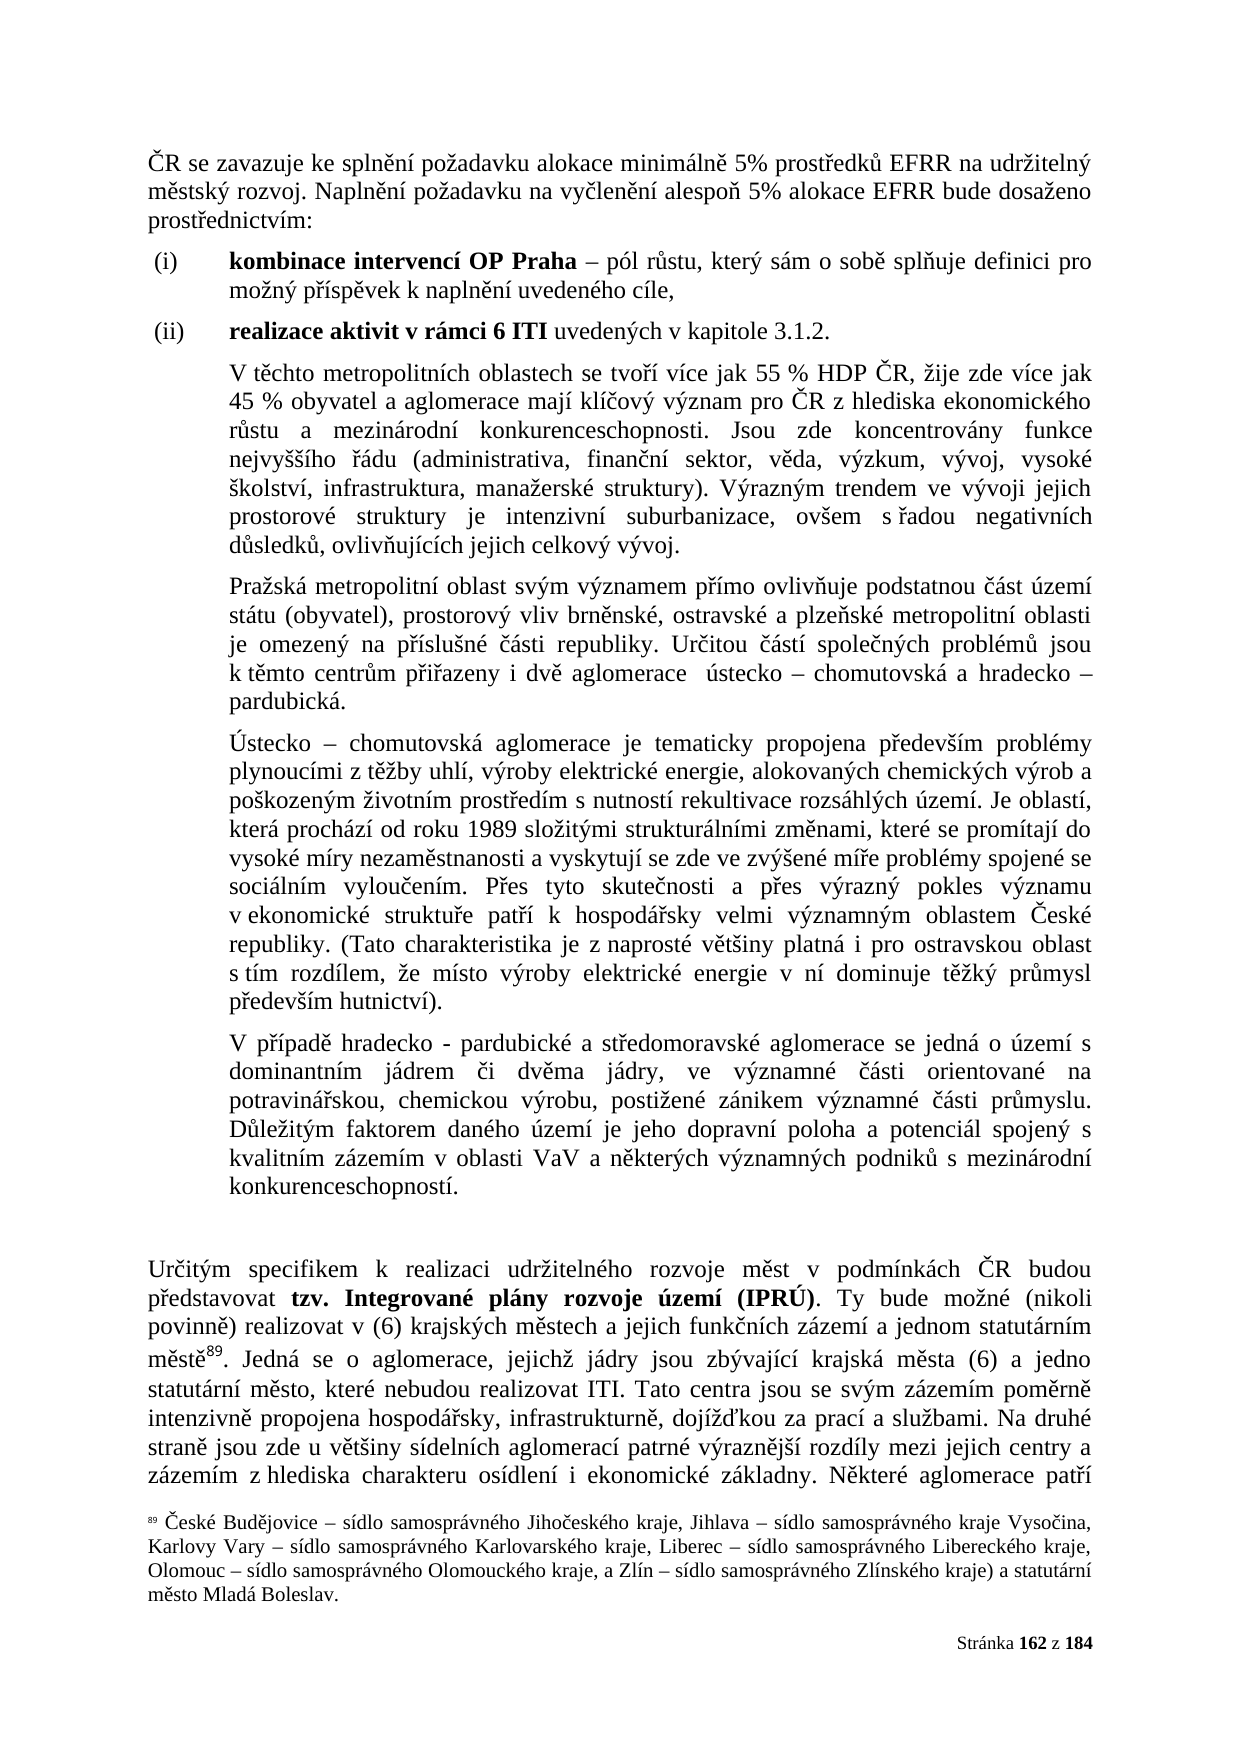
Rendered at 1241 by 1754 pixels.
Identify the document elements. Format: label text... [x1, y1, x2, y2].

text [148, 1254, 1092, 1489]
text V těchto metropolitních oblastech se tvoří více jak 55 % HDP ČR, žije zde více jak 45 % obyvatel a aglomerace mají klíčový význam pro ČR z hlediska ekonomického růstu a mezinárodní konkurenceschopnosti. Jsou zde koncentrovány funkce nejvyššího řádu (administrativa, finanční sektor, věda, výzkum, vývoj, vysoké školství, infrastruktura, manažerské struktury). Výrazným trendem ve vývoji jejich prostorové struktury je intenzivní suburbanizace, ovšem s řadou negativních důsledků, ovlivňujících jejich celkový vývoj. [229, 358, 1092, 559]
text Ústecko – chomutovská aglomerace je tematicky propojena především problémy plynoucími z těžby uhlí, výroby elektrické energie, alokovaných chemických výrob a poškozeným životním prostředím s nutností rekultivace rozsáhlých území. Je oblastí, která prochází od roku 1989 složitými strukturálními změnami, které se promítají do vysoké míry nezaměstnanosti a vyskytují se zde ve zvýšené míře problémy spojené se sociálním vyloučením. Přes tyto skutečnosti a přes výrazný pokles významu v ekonomické struktuře patří k hospodářsky velmi významným oblastem České republiky. (Tato charakteristika je z naprosté většiny platná i pro ostravskou oblast s tím rozdílem, že místo výroby elektrické energie v ní dominuje těžký průmysl především hutnictví). [229, 728, 1092, 1015]
list realizace aktivit v rámci 6 ITI uvedených v kapitole 3.1.2. [154, 316, 1092, 345]
list kombinace intervencí OP Praha – pól růstu, který sám o sobě splňuje definici pro možný příspěvek k naplnění uvedeného cíle, [154, 246, 1092, 304]
text V případě hradecko - pardubické a středomoravské aglomerace se jedná o území s dominantním jádrem či dvěma jádry, ve významné části orientované na potravinářskou, chemickou výrobu, postižené zánikem významné části průmyslu. Důležitým faktorem daného území je jeho dopravní poloha a potenciál spojený s kvalitním zázemím v oblasti VaV a některých významných podniků s mezinárodní konkurenceschopností. [229, 1028, 1092, 1200]
text ČR se zavazuje ke splnění požadavku alokace minimálně 5% prostředků EFRR na udržitelný městský rozvoj. Naplnění požadavku na vyčlenění alespoň 5% alokace EFRR bude dosaženo prostřednictvím: [148, 148, 1092, 234]
text Pražská metropolitní oblast svým významem přímo ovlivňuje podstatnou část území státu (obyvatel), prostorový vliv brněnské, ostravské a plzeňské metropolitní oblasti je omezený na příslušné části republiky. Určitou částí společných problémů jsou k těmto centrům přiřazeny i dvě aglomerace ústecko – chomutovská a hradecko – pardubická. [229, 571, 1092, 715]
